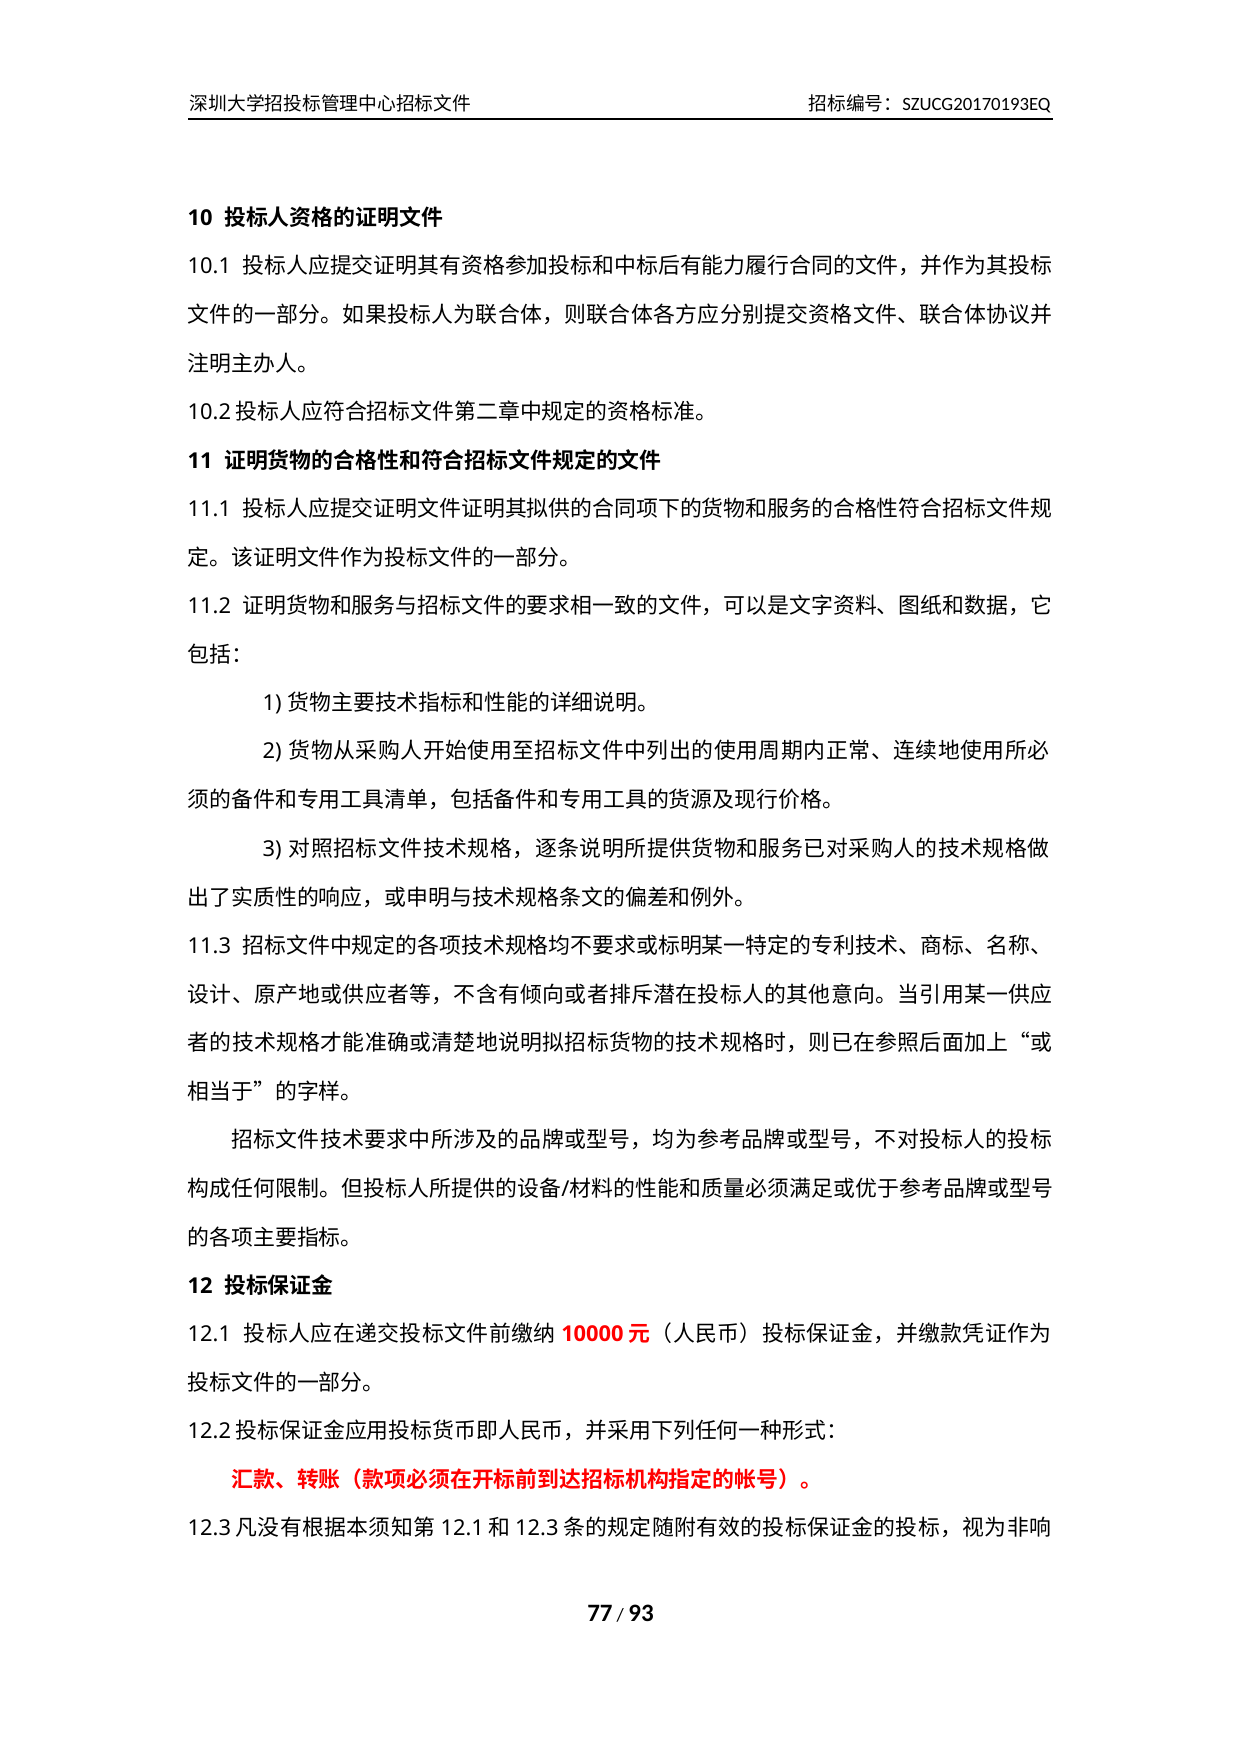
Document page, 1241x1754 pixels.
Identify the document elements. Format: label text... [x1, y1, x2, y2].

text 3) 对照招标文件技术规格，逐条说明所提供货物和服务已对采购人的技术规格做出了实质性的响应，或申明与技术规格条文的偏差和例外。 [187, 830, 1053, 912]
text 10 投标人资格的证明文件 [187, 200, 1053, 232]
text 1) 货物主要技术指标和性能的详细说明。 [187, 685, 1053, 717]
text 10.2投标人应符合招标文件第二章中规定的资格标准。 [187, 394, 1053, 427]
text 12 投标保证金 [187, 1268, 1053, 1300]
text 11.2 证明货物和服务与招标文件的要求相一致的文件，可以是文字资料、图纸和数据，它包括： [187, 588, 1053, 669]
text 11.3 招标文件中规定的各项技术规格均不要求或标明某一特定的专利技术、商标、名称、设计、原产地或供应者等，不含有倾向或者排斥潜在投标人的其他意向。当引用某一供应者的技术规格才能准确或清楚地说明拟招标货物的技术规格时，则已在参照后面加上“或相当于”的字样。 [187, 927, 1053, 1106]
text 招标文件技术要求中所涉及的品牌或型号，均为参考品牌或型号，不对投标人的投标构成任何限制。但投标人所提供的设备/材料的性能和质量必须满足或优于参考品牌或型号的各项主要指标。 [187, 1122, 1053, 1252]
text 10.1 投标人应提交证明其有资格参加投标和中标后有能力履行合同的文件，并作为其投标文件的一部分。如果投标人为联合体，则联合体各方应分别提交资格文件、联合体协议并注明主办人。 [187, 248, 1053, 378]
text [187, 1510, 1053, 1542]
text 汇款、转账（款项必须在开标前到达招标机构指定的帐号）。 [187, 1462, 1053, 1494]
text 11 证明货物的合格性和符合招标文件规定的文件 [187, 442, 1053, 475]
text 11.1 投标人应提交证明文件证明其拟供的合同项下的货物和服务的合格性符合招标文件规定。该证明文件作为投标文件的一部分。 [187, 491, 1053, 572]
text 2) 货物从采购人开始使用至招标文件中列出的使用周期内正常、连续地使用所必须的备件和专用工具清单，包括备件和专用工具的货源及现行价格。 [187, 733, 1053, 814]
text 12.1 投标人应在递交投标文件前缴纳10000元（人民币）投标保证金，并缴款凭证作为投标文件的一部分。 [187, 1316, 1053, 1397]
text 12.2投标保证金应用投标货币即人民币，并采用下列任何一种形式： [187, 1413, 1053, 1446]
